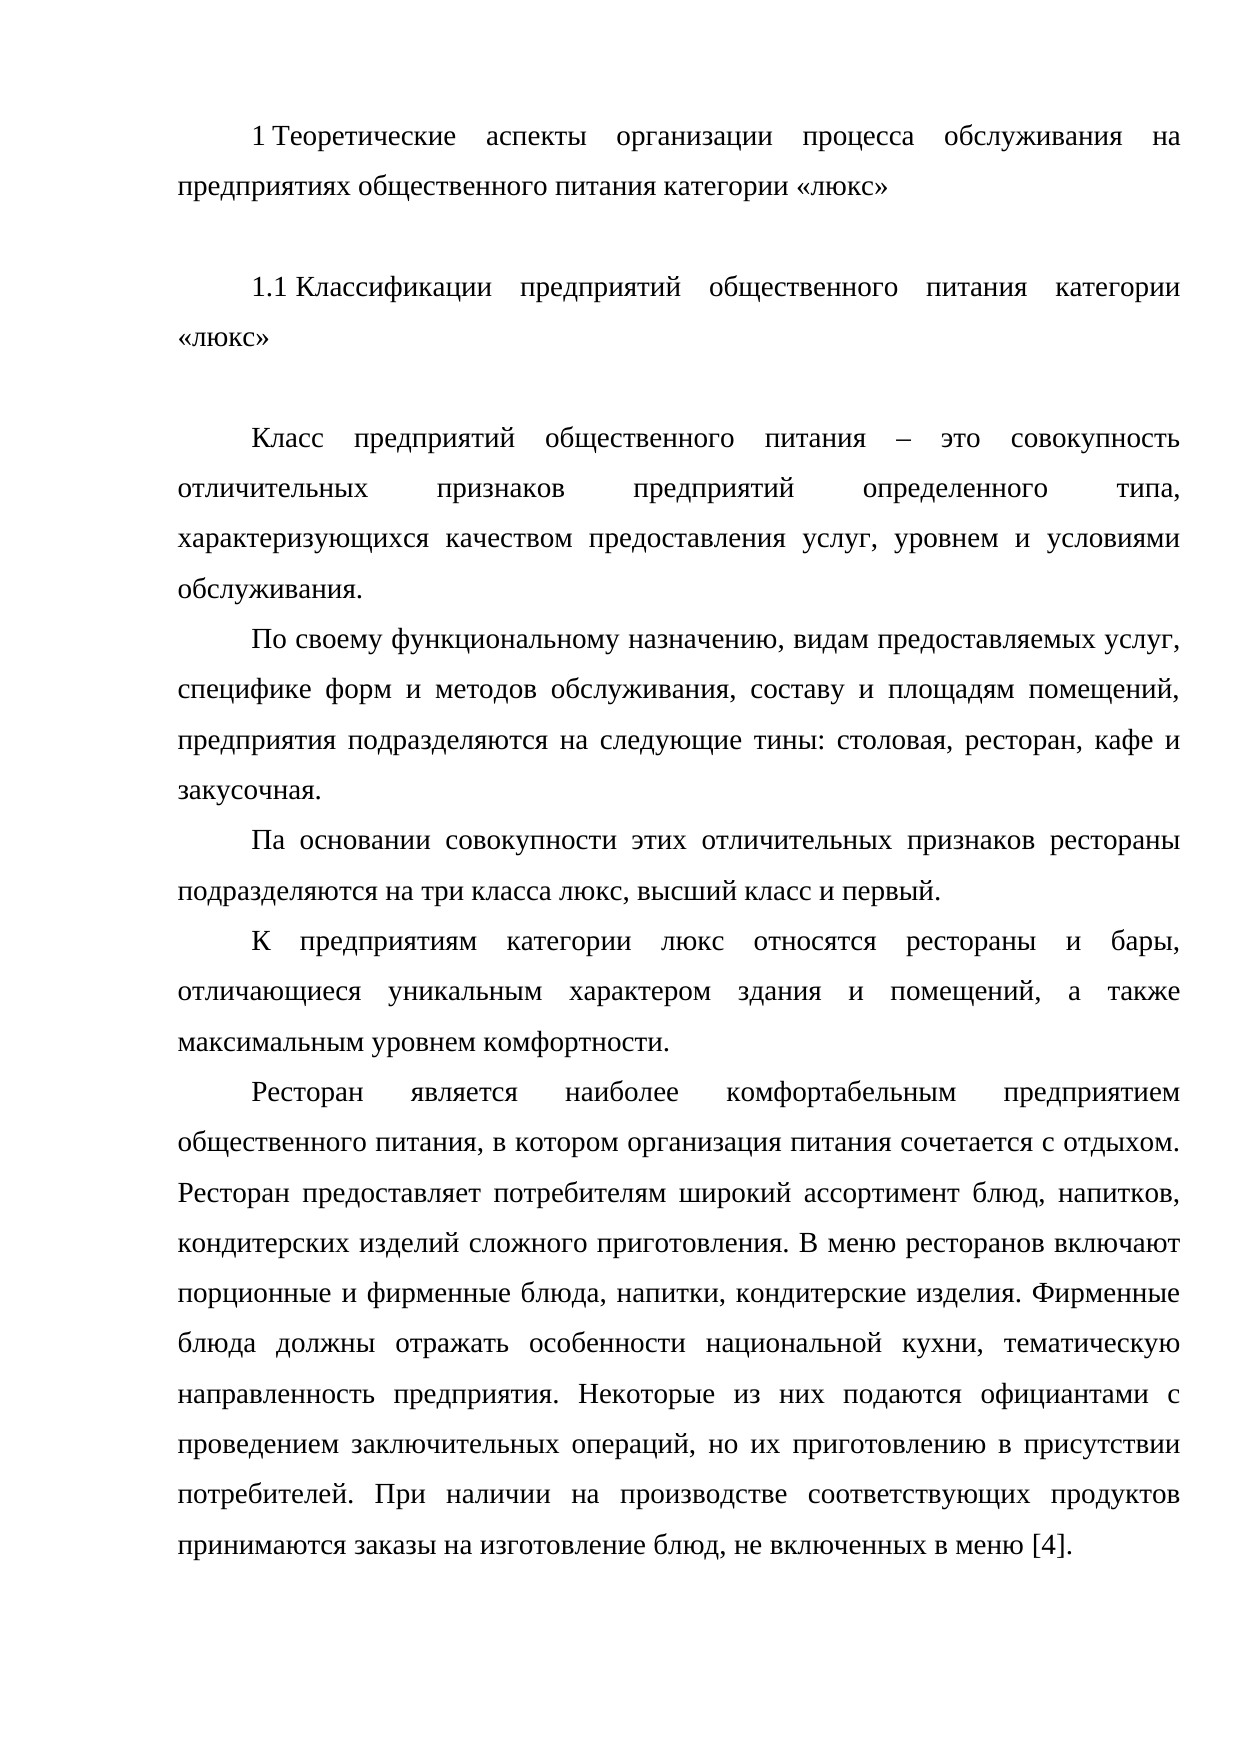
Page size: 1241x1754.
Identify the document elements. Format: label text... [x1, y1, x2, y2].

text Па основании совокупности этих отличительных признаков рестораны подразделяются на три класса люкс, высший класс и первый. [177, 822, 1181, 906]
text Ресторан является наиболее комфортабельным предприятием общественного питания, в котором организация питания сочетается с отдыхом. Ресторан предоставляет потребителям широкий ассортимент блюд, напитков, кондитерских изделий сложного приготовления. В меню ресторанов включают порционные и фирменные блюда, напитки, кондитерские изделия. Фирменные блюда должны отражать особенности национальной кухни, тематическую направленность предприятия. Некоторые из них подаются официантами с проведением заключительных операций, но их приготовлению в присутствии потребителей. При наличии на производстве соответствующих продуктов принимаются заказы на изготовление блюд, не включенных в меню [4]. [177, 1074, 1181, 1560]
text Класс предприятий общественного питания – это совокупность отличительных признаков предприятий определенного типа, характеризующихся качеством предоставления услуг, уровнем и условиями обслуживания. [177, 420, 1181, 604]
text По своему функциональному назначению, видам предоставляемых услуг, специфике форм и методов обслуживания, составу и площадям помещений, предприятия подразделяются на следующие тины: столовая, ресторан, кафе и закусочная. [177, 621, 1181, 806]
list Теоретические аспекты организации процесса обслуживания на предприятиях общественного питания категории «люкс» [177, 118, 1181, 202]
list Классификации предприятий общественного питания категории «люкс» [177, 269, 1181, 353]
text К предприятиям категории люкс относятся рестораны и бары, отличающиеся уникальным характером здания и помещений, а также максимальным уровнем комфортности. [177, 923, 1181, 1057]
